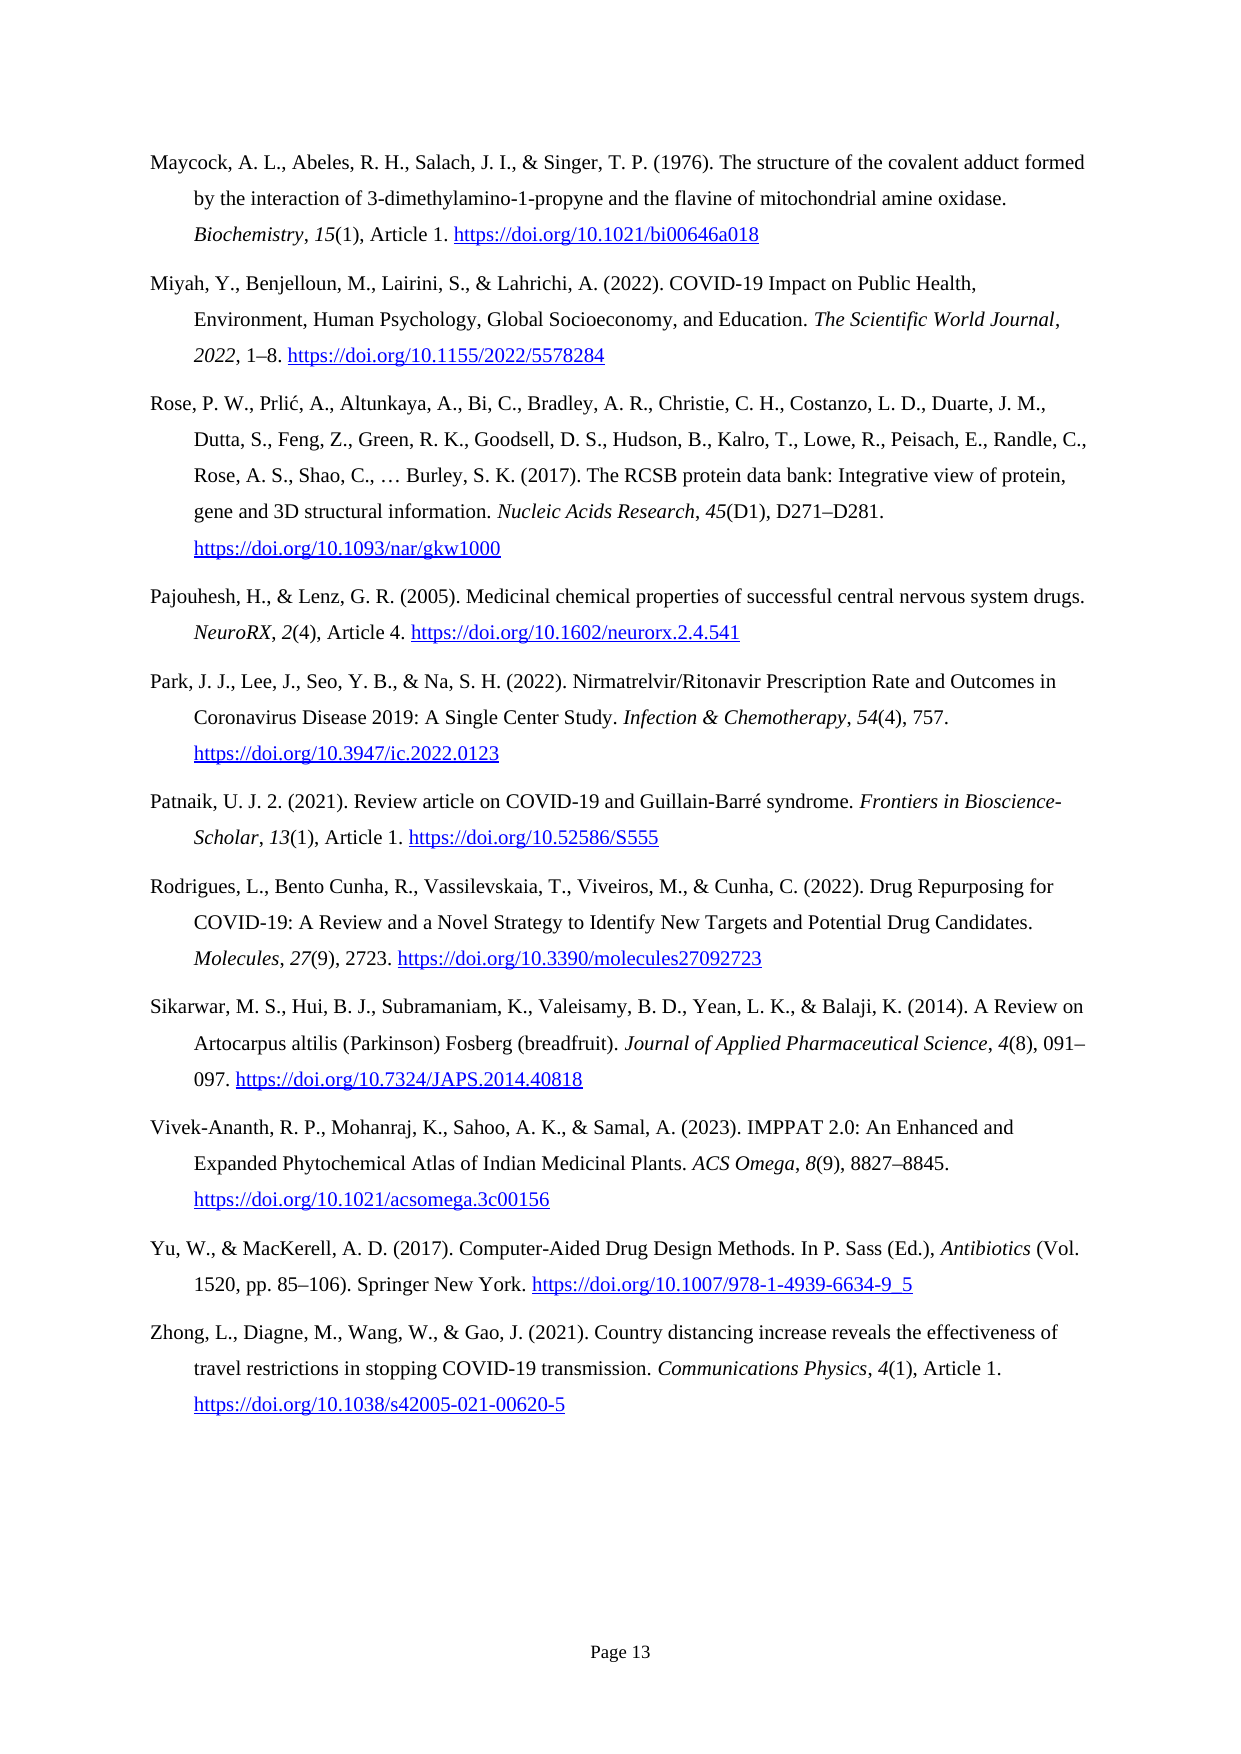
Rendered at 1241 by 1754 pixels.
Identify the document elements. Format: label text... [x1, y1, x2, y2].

text Park, J. J., Lee, J., Seo, Y. B., & Na, S. H. (2022). Nirmatrelvir/Ritonavir Prescription Rate and Outcomes in Coronavirus Disease 2019: A Single Center Study. Infection & Chemotherapy, 54(4), 757. https://doi.org/10.3947/ic.2022.0123 [150, 668, 1090, 765]
text Yu, W., & MacKerell, A. D. (2017). Computer-Aided Drug Design Methods. In P. Sass (Ed.), Antibiotics (Vol. 1520, pp. 85–106). Springer New York. https://doi.org/10.1007/978-1-4939-6634-9_5 [150, 1236, 1090, 1296]
text Zhong, L., Diagne, M., Wang, W., & Gao, J. (2021). Country distancing increase reveals the effectiveness of travel restrictions in stopping COVID-19 transmission. Communications Physics, 4(1), Article 1. https://doi.org/10.1038/s42005-021-00620-5 [150, 1320, 1090, 1416]
text Rose, P. W., Prlić, A., Altunkaya, A., Bi, C., Bradley, A. R., Christie, C. H., Costanzo, L. D., Duarte, J. M., Dutta, S., Feng, Z., Green, R. K., Goodsell, D. S., Hudson, B., Kalro, T., Lowe, R., Peisach, E., Randle, C., Rose, A. S., Shao, C., … Burley, S. K. (2017). The RCSB protein data bank: Integrative view of protein, gene and 3D structural information. Nucleic Acids Research, 45(D1), D271–D281. https://doi.org/10.1093/nar/gkw1000 [150, 391, 1090, 559]
text Patnaik, U. J. 2. (2021). Review article on COVID-19 and Guillain-Barré syndrome. Frontiers in Bioscience-Scholar, 13(1), Article 1. https://doi.org/10.52586/S555 [150, 789, 1090, 849]
text Vivek-Ananth, R. P., Mohanraj, K., Sahoo, A. K., & Samal, A. (2023). IMPPAT 2.0: An Enhanced and Expanded Phytochemical Atlas of Indian Medicinal Plants. ACS Omega, 8(9), 8827–8845. https://doi.org/10.1021/acsomega.3c00156 [150, 1115, 1090, 1211]
text Maycock, A. L., Abeles, R. H., Salach, J. I., & Singer, T. P. (1976). The structure of the covalent adduct formed by the interaction of 3-dimethylamino-1-propyne and the flavine of mitochondrial amine oxidase. Biochemistry, 15(1), Article 1. https://doi.org/10.1021/bi00646a018 [150, 150, 1090, 246]
text Pajouhesh, H., & Lenz, G. R. (2005). Medicinal chemical properties of successful central nervous system drugs. NeuroRX, 2(4), Article 4. https://doi.org/10.1602/neurorx.2.4.541 [150, 584, 1090, 644]
text Miyah, Y., Benjelloun, M., Lairini, S., & Lahrichi, A. (2022). COVID-19 Impact on Public Health, Environment, Human Psychology, Global Socioeconomy, and Education. The Scientific World Journal, 2022, 1–8. https://doi.org/10.1155/2022/5578284 [150, 271, 1090, 367]
text Rodrigues, L., Bento Cunha, R., Vassilevskaia, T., Viveiros, M., & Cunha, C. (2022). Drug Repurposing for COVID-19: A Review and a Novel Strategy to Identify New Targets and Potential Drug Candidates. Molecules, 27(9), 2723. https://doi.org/10.3390/molecules27092723 [150, 874, 1090, 970]
text Sikarwar, M. S., Hui, B. J., Subramaniam, K., Valeisamy, B. D., Yean, L. K., & Balaji, K. (2014). A Review on Artocarpus altilis (Parkinson) Fosberg (breadfruit). Journal of Applied Pharmaceutical Science, 4(8), 091–097. https://doi.org/10.7324/JAPS.2014.40818 [150, 994, 1090, 1091]
